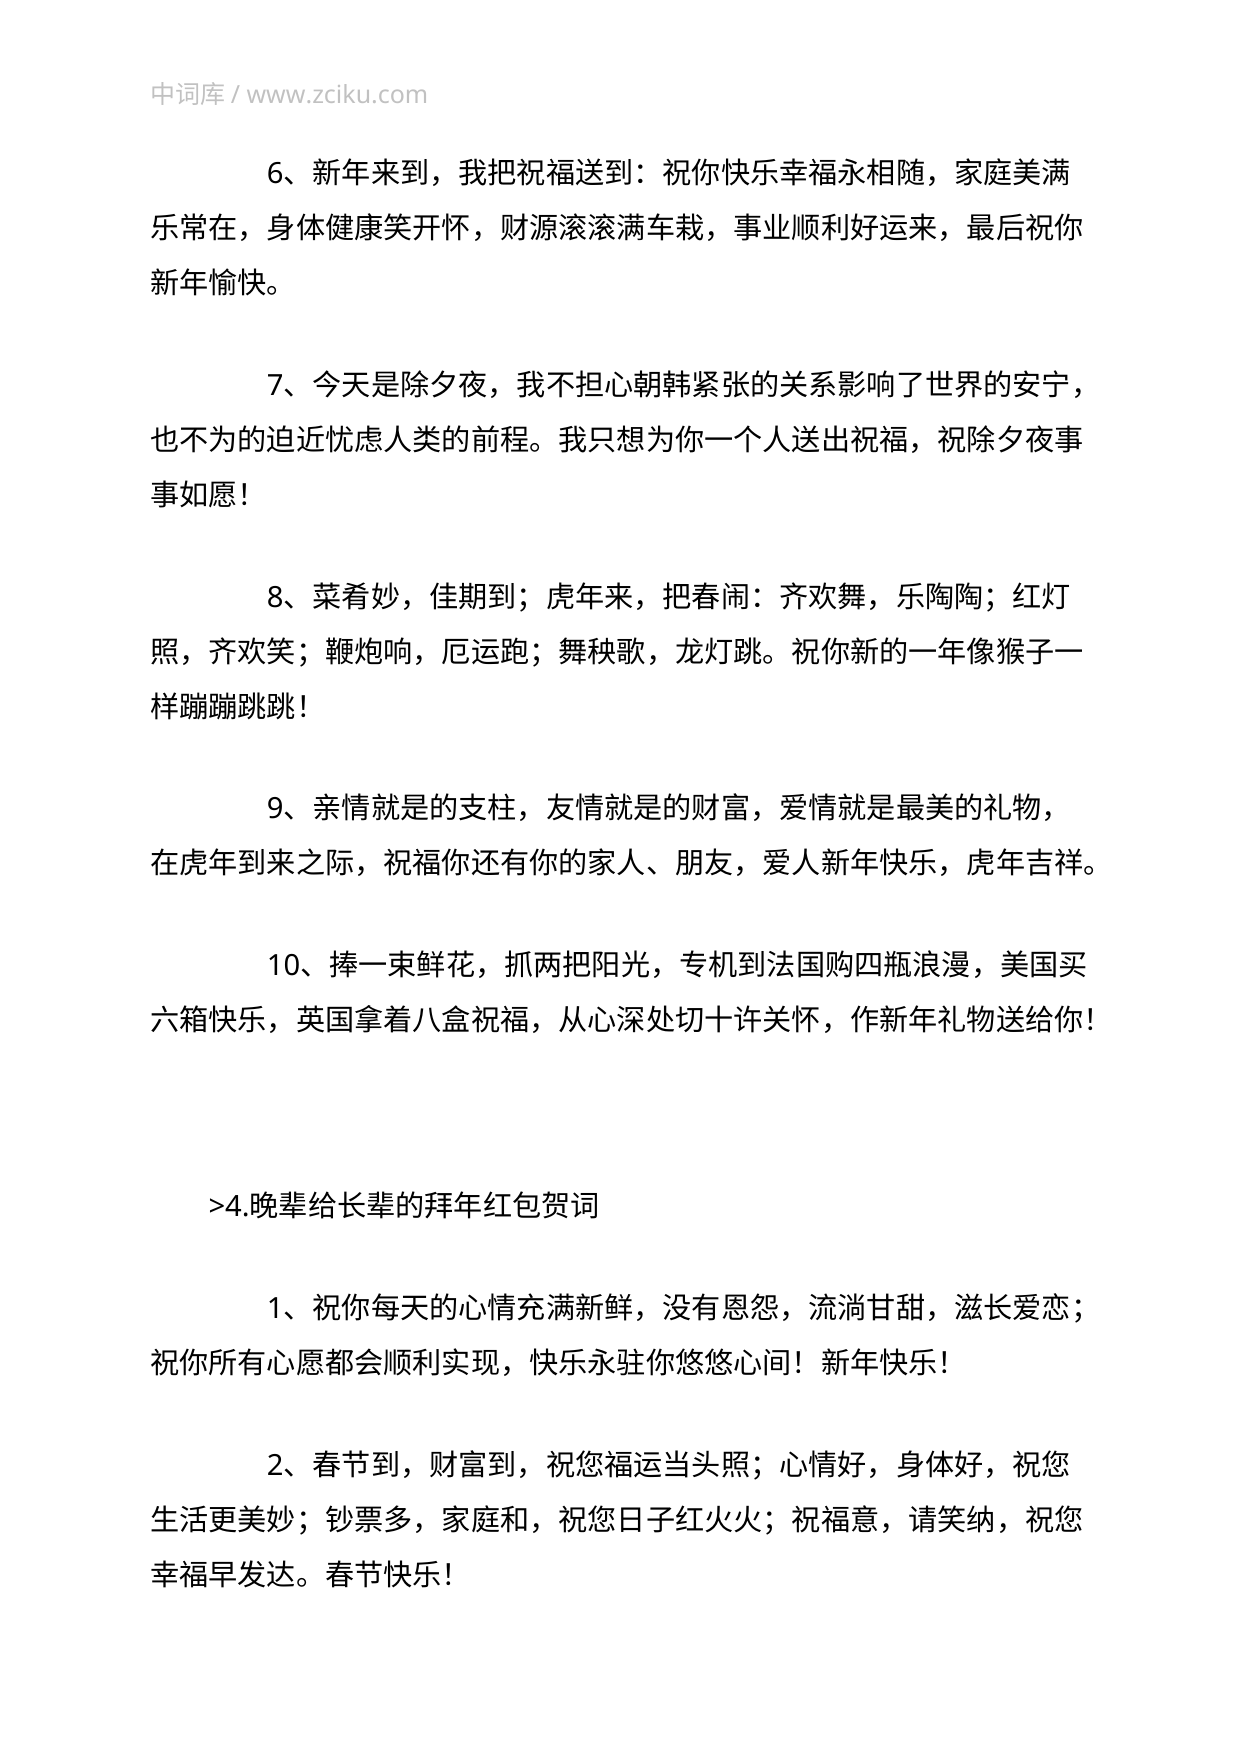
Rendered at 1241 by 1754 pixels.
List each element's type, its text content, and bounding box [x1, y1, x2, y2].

text 10、捧一束鲜花，抓两把阳光，专机到法国购四瓶浪漫，美国买六箱快乐，英国拿着八盒祝福，从心深处切十许关怀，作新年礼物送给你！ [150, 942, 1090, 1039]
text 8、菜肴妙，佳期到；虎年来，把春闹：齐欢舞，乐陶陶；红灯照，齐欢笑；鞭炮响，厄运跑；舞秧歌，龙灯跳。祝你新的一年像猴子一样蹦蹦跳跳！ [150, 573, 1090, 726]
text 1、祝你每天的心情充满新鲜，没有恩怨，流淌甘甜，滋长爱恋；祝你所有心愿都会顺利实现，快乐永驻你悠悠心间！新年快乐！ [150, 1285, 1090, 1382]
text 9、亲情就是的支柱，友情就是的财富，爱情就是最美的礼物，在虎年到来之际，祝福你还有你的家人、朋友，爱人新年快乐，虎年吉祥。 [150, 785, 1090, 882]
text >4.晚辈给长辈的拜年红包贺词 [150, 1183, 1090, 1225]
text 2、春节到，财富到，祝您福运当头照；心情好，身体好，祝您生活更美妙；钞票多，家庭和，祝您日子红火火；祝福意，请笑纳，祝您幸福早发达。春节快乐！ [150, 1441, 1090, 1594]
text 6、新年来到，我把祝福送到：祝你快乐幸福永相随，家庭美满乐常在，身体健康笑开怀，财源滚滚满车栽，事业顺利好运来，最后祝你新年愉快。 [150, 150, 1090, 302]
text 7、今天是除夕夜，我不担心朝韩紧张的关系影响了世界的安宁，也不为的迫近忧虑人类的前程。我只想为你一个人送出祝福，祝除夕夜事事如愿！ [150, 362, 1090, 514]
